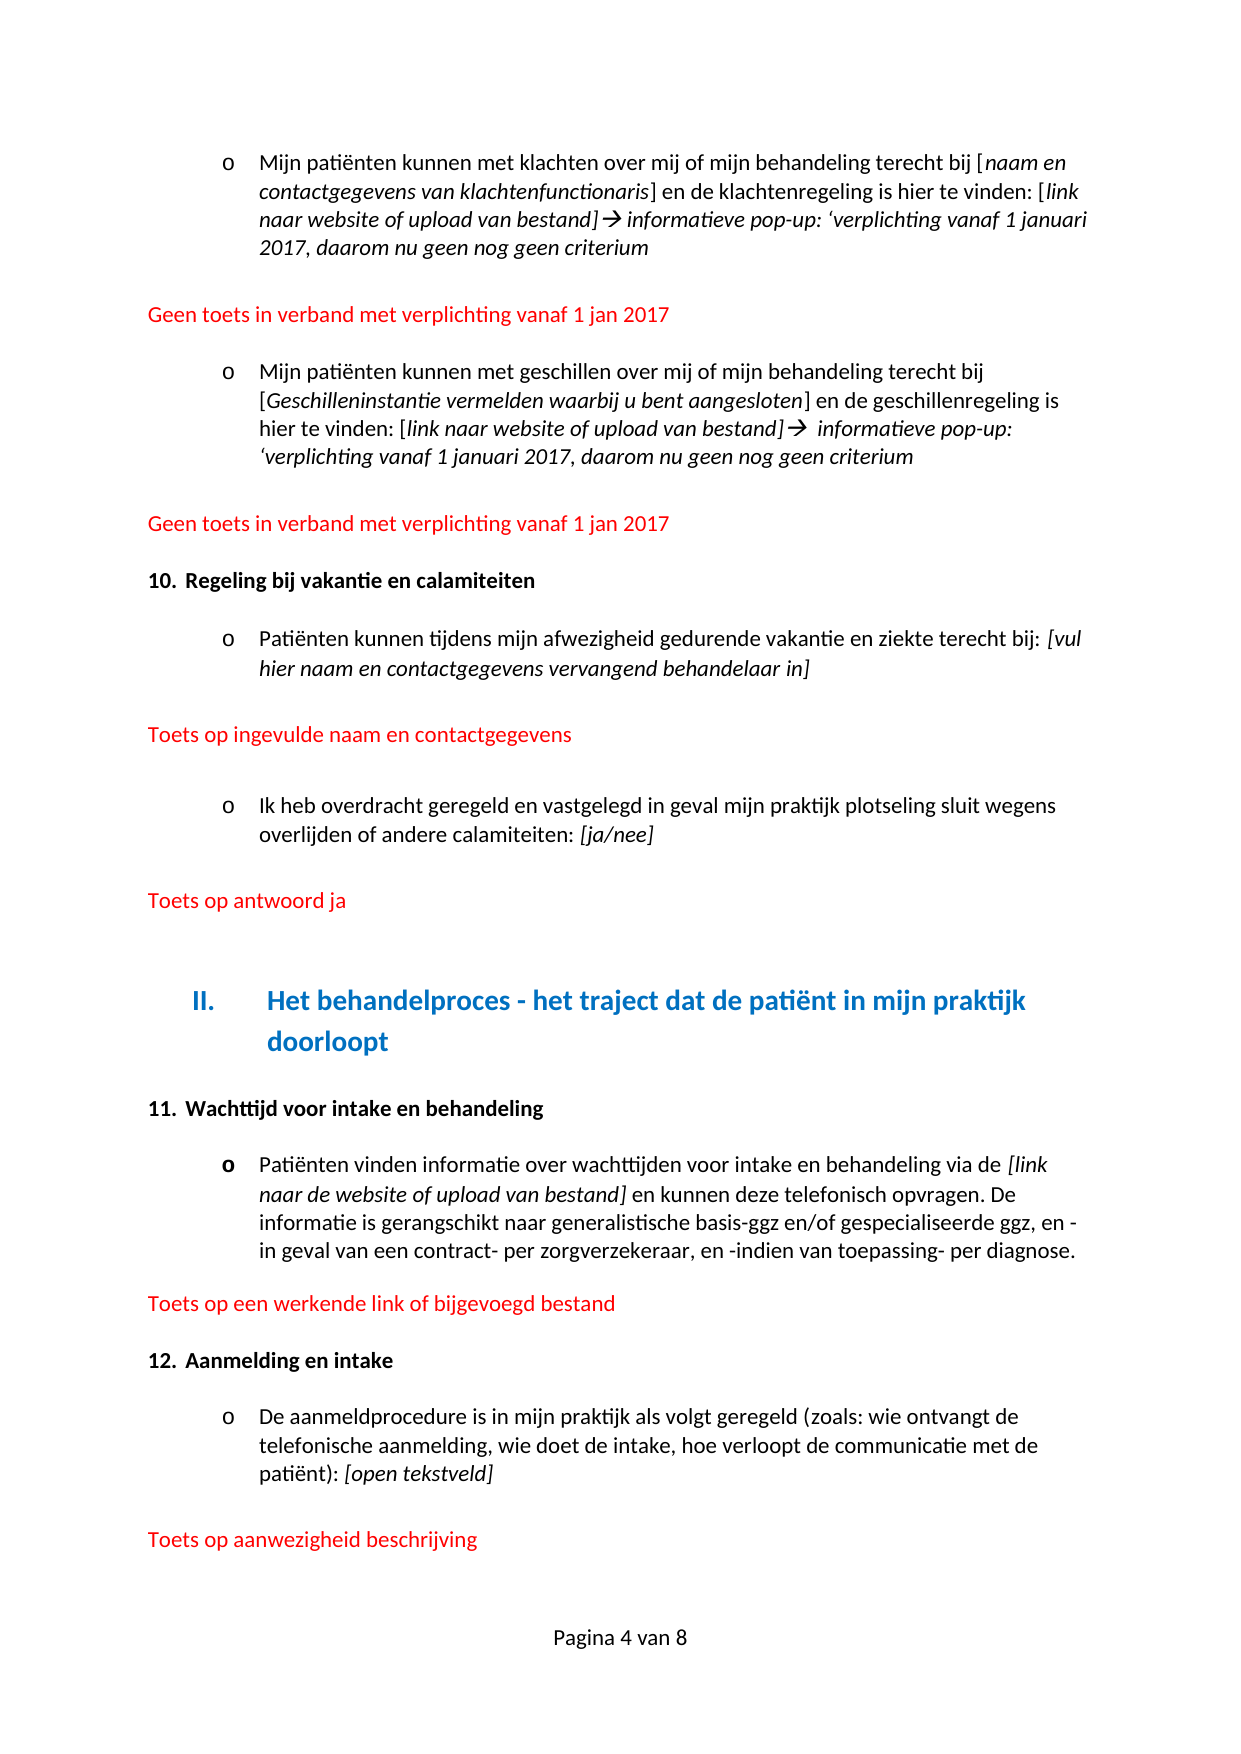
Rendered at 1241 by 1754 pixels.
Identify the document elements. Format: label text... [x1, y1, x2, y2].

list Mijn patiënten kunnen met geschillen over mij of mijn behandeling terecht bij [Geschilleninstantie vermelden waarbij u bent aangesloten] en de geschillenregeling is hier te vinden: [link naar website of upload van bestand] informatieve pop-up: ‘verplichting vanaf 1 januari 2017, daarom nu geen nog geen criterium [221, 357, 1093, 470]
text Toets op antwoord ja [148, 886, 1093, 914]
list Aanmelding en intake [148, 1346, 1093, 1374]
text Geen toets in verband met verplichting vanaf 1 jan 2017 [148, 509, 1093, 537]
list Regeling bij vakantie en calamiteiten [148, 566, 1093, 594]
list Patiënten kunnen tijdens mijn afwezigheid gedurende vakantie en ziekte terecht bij: [vul hier naam en contactgegevens vervangend behandelaar in] [221, 624, 1093, 682]
text Toets op een werkende link of bijgevoegd bestand [148, 1289, 1093, 1317]
text Toets op aanwezigheid beschrijving [148, 1526, 1093, 1554]
text Geen toets in verband met verplichting vanaf 1 jan 2017 [148, 300, 1093, 328]
text Toets op ingevulde naam en contactgegevens [148, 720, 1093, 748]
list Wachttijd voor intake en behandeling [148, 1094, 1093, 1122]
list Mijn patiënten kunnen met klachten over mij of mijn behandeling terecht bij [naam en contactgegevens van klachtenfunctionaris] en de klachtenregeling is hier te vinden: [link naar website of upload van bestand] informatieve pop-up: ‘verplichting vanaf 1 januari 2017, daarom nu geen nog geen criterium [221, 148, 1093, 289]
list Ik heb overdracht geregeld en vastgelegd in geval mijn praktijk plotseling sluit wegens overlijden of andere calamiteiten: [ja/nee] [221, 791, 1093, 848]
list Patiënten vinden informatie over wachttijden voor intake en behandeling via de [link naar de website of upload van bestand] en kunnen deze telefonisch opvragen. De informatie is gerangschikt naar generalistische basis-ggz en/of gespecialiseerde ggz, en -in geval van een contract- per zorgverzekeraar, en -indien van toepassing- per diagnose. [221, 1151, 1093, 1264]
list De aanmeldprocedure is in mijn praktijk als volgt geregeld (zoals: wie ontvangt de telefonische aanmelding, wie doet de intake, hoe verloopt de communicatie met de patiënt): [open tekstveld] [221, 1402, 1093, 1487]
subtitle Het behandelproces - het traject dat de patiënt in mijn praktijk doorloopt [192, 982, 1093, 1059]
